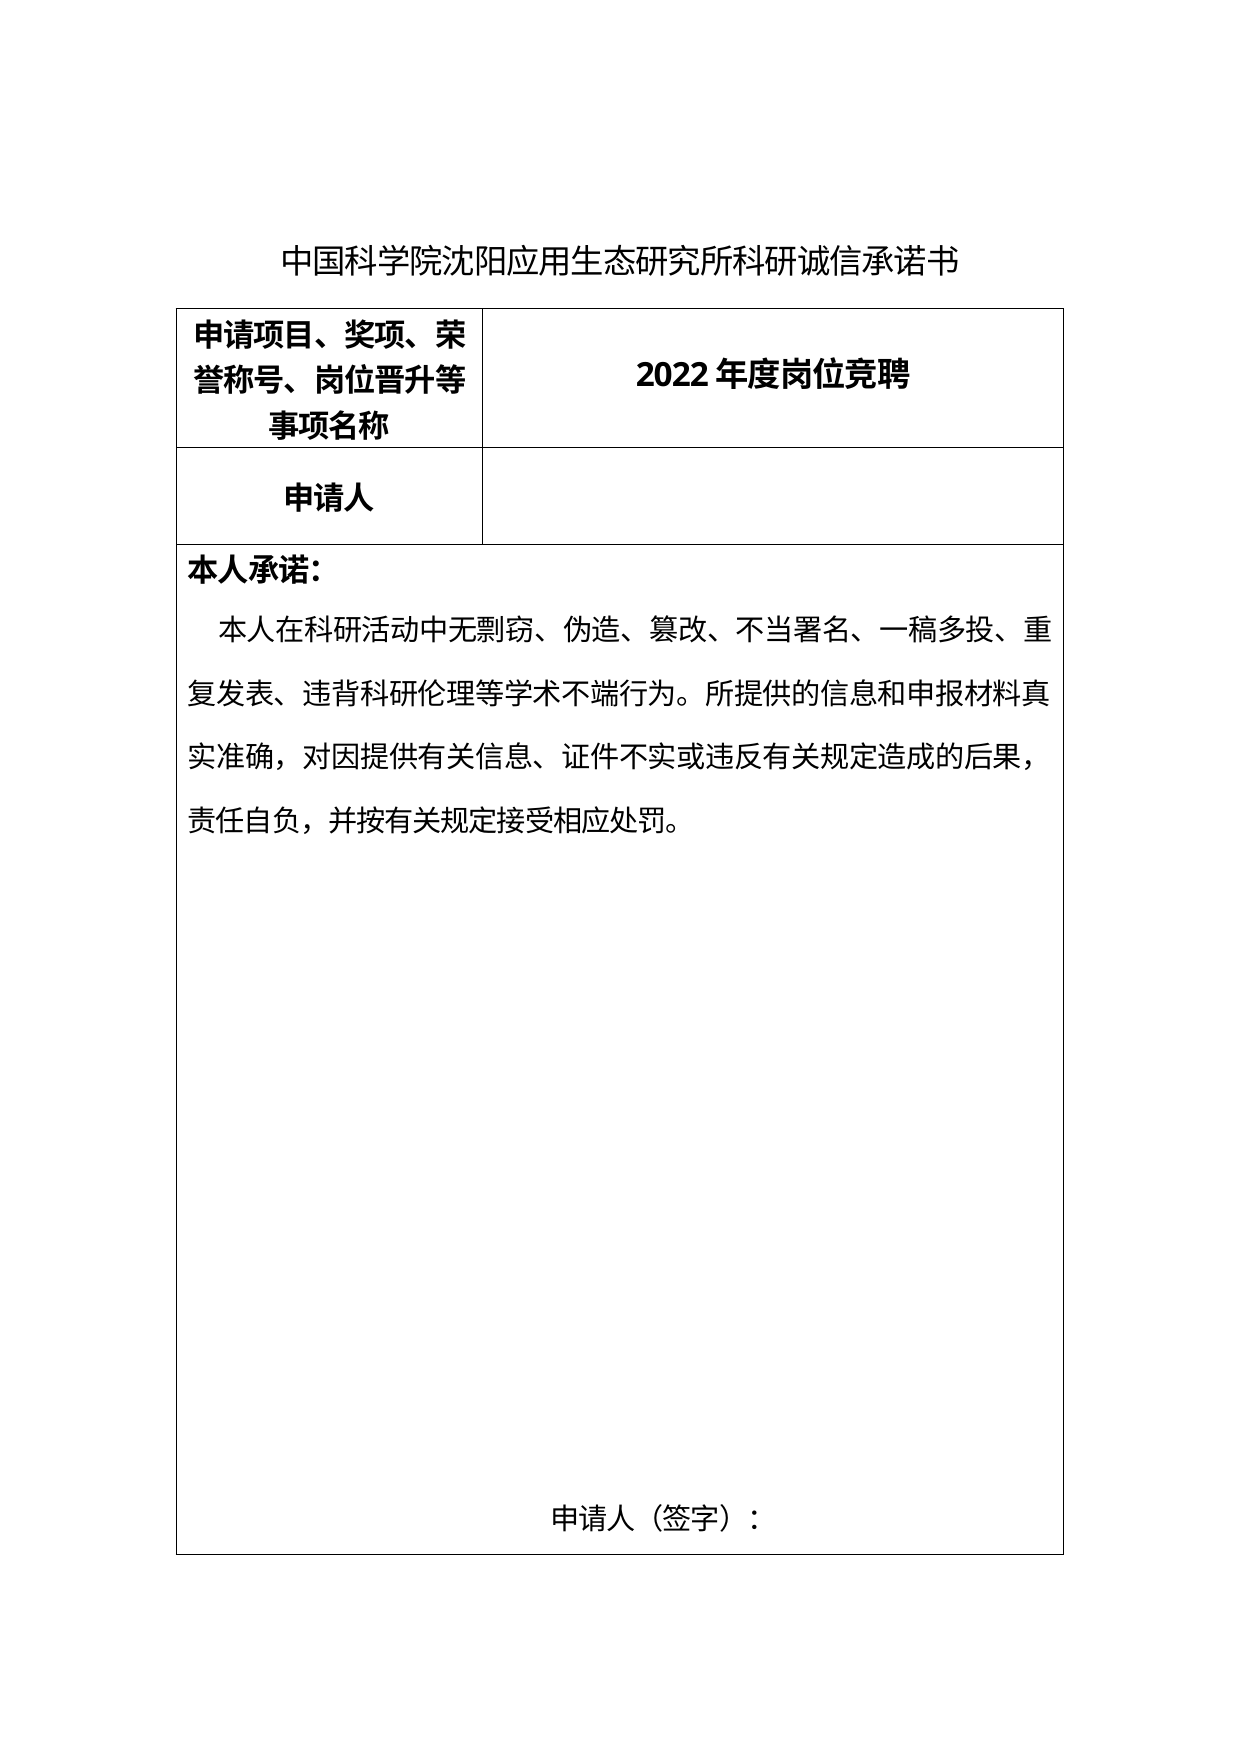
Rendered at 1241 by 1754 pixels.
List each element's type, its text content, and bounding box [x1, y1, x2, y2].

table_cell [177, 545, 1063, 1554]
table_cell [483, 448, 1063, 544]
text 中国科学院沈阳应用生态研究所科研诚信承诺书 [187, 227, 1053, 292]
table_header 申请项目、奖项、荣誉称号、岗位晋升等事项名称 [177, 309, 482, 447]
table_header 2022年度岗位竞聘 [483, 309, 1063, 447]
table_cell 申请人 [177, 448, 482, 544]
